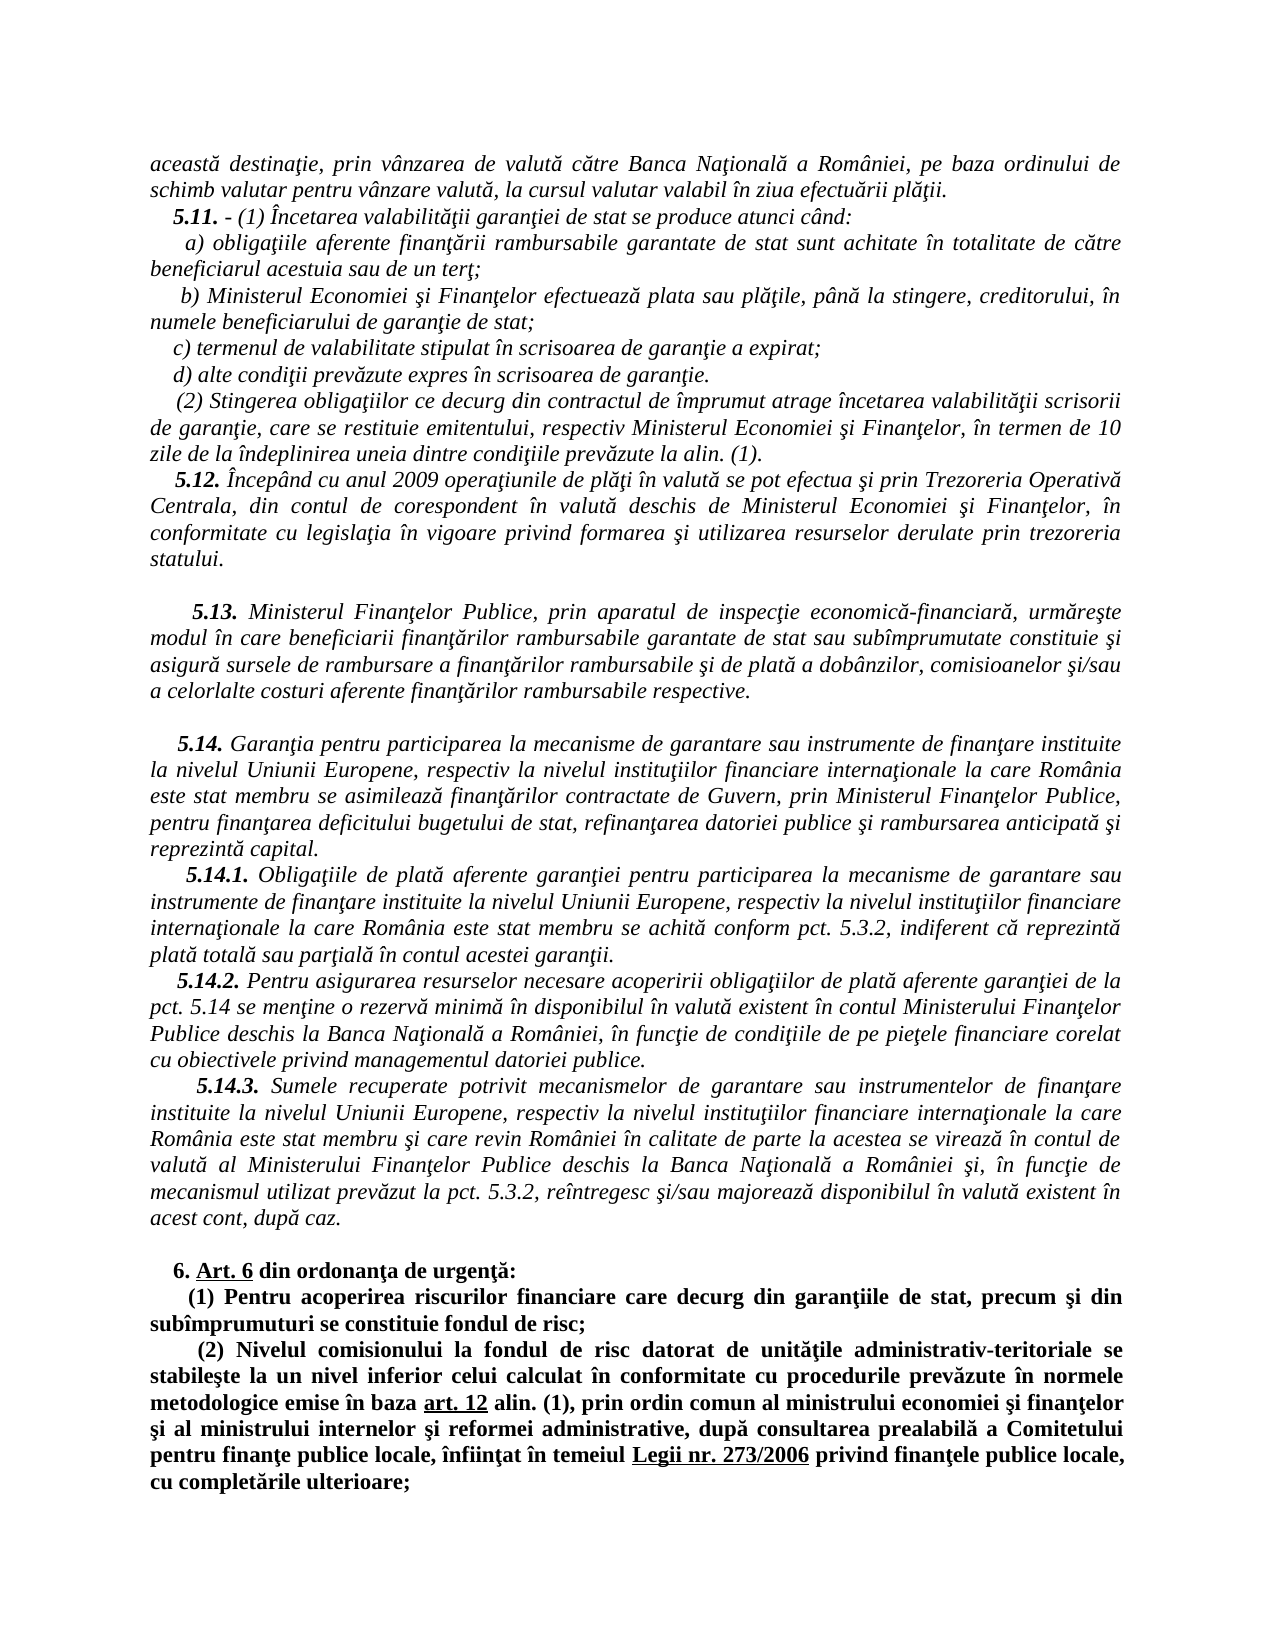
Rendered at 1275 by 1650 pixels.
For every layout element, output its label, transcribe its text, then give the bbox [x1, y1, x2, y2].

text (2) Nivelul comisionului la fondul de risc datorat de unităţile administrativ-teritoriale se stabileşte la un nivel inferior celui calculat în conformitate cu procedurile prevăzute în normele metodologice emise în baza art. 12 alin. (1), prin ordin comun al ministrului economiei şi finanţelor şi al ministrului internelor şi reformei administrative, după consultarea prealabilă a Comitetului pentru finanţe publice locale, înfiinţat în temeiul Legii nr. 273/2006 privind finanţele publice locale, cu completările ulterioare; [150, 1336, 1125, 1494]
text c) termenul de valabilitate stipulat în scrisoarea de garanţie a expirat; [150, 334, 1125, 361]
text 6. Art. 6 din ordonanţa de urgenţă: [150, 1257, 1125, 1283]
text 5.12. Începând cu anul 2009 operaţiunile de plăţi în valută se pot efectua şi prin Trezoreria Operativă Centrala, din contul de corespondent în valută deschis de Ministerul Economiei şi Finanţelor, în conformitate cu legislaţia în vigoare privind formarea şi utilizarea resurselor derulate prin trezoreria statului. [150, 466, 1125, 572]
text 5.11. - (1) Încetarea valabilităţii garanţiei de stat se produce atunci când: [150, 203, 1125, 229]
text d) alte condiţii prevăzute expres în scrisoarea de garanţie. [150, 361, 1125, 387]
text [150, 150, 1125, 203]
text 5.14.2. Pentru asigurarea resurselor necesare acoperirii obligaţiilor de plată aferente garanţiei de la pct. 5.14 se menţine o rezervă minimă în disponibilul în valută existent în contul Ministerului Finanţelor Publice deschis la Banca Naţională a României, în funcţie de condiţiile de pe pieţele financiare corelat cu obiectivele privind managementul datoriei publice. [150, 967, 1125, 1072]
text 5.14.1. Obligaţiile de plată aferente garanţiei pentru participarea la mecanisme de garantare sau instrumente de finanţare instituite la nivelul Uniunii Europene, respectiv la nivelul instituţiilor financiare internaţionale la care România este stat membru se achită conform pct. 5.3.2, indiferent că reprezintă plată totală sau parţială în contul acestei garanţii. [150, 862, 1125, 967]
text (2) Stingerea obligaţiilor ce decurg din contractul de împrumut atrage încetarea valabilităţii scrisorii de garanţie, care se restituie emitentului, respectiv Ministerul Economiei şi Finanţelor, în termen de 10 zile de la îndeplinirea uneia dintre condiţiile prevăzute la alin. (1). [150, 387, 1125, 466]
text 5.13. Ministerul Finanţelor Publice, prin aparatul de inspecţie economică-financiară, urmăreşte modul în care beneficiarii finanţărilor rambursabile garantate de stat sau subîmprumutate constituie şi asigură sursele de rambursare a finanţărilor rambursabile şi de plată a dobânzilor, comisioanelor şi/sau a celorlalte costuri aferente finanţărilor rambursabile respective. [150, 598, 1125, 703]
text b) Ministerul Economiei şi Finanţelor efectuează plata sau plăţile, până la stingere, creditorului, în numele beneficiarului de garanţie de stat; [150, 282, 1125, 334]
text a) obligaţiile aferente finanţării rambursabile garantate de stat sunt achitate în totalitate de către beneficiarul acestuia sau de un terţ; [150, 229, 1125, 282]
text (1) Pentru acoperirea riscurilor financiare care decurg din garanţiile de stat, precum şi din subîmprumuturi se constituie fondul de risc; [150, 1283, 1125, 1336]
text 5.14. Garanţia pentru participarea la mecanisme de garantare sau instrumente de finanţare instituite la nivelul Uniunii Europene, respectiv la nivelul instituţiilor financiare internaţionale la care România este stat membru se asimilează finanţărilor contractate de Guvern, prin Ministerul Finanţelor Publice, pentru finanţarea deficitului bugetului de stat, refinanţarea datoriei publice şi rambursarea anticipată şi reprezintă capital. [150, 730, 1125, 862]
text 5.14.3. Sumele recuperate potrivit mecanismelor de garantare sau instrumentelor de finanţare instituite la nivelul Uniunii Europene, respectiv la nivelul instituţiilor financiare internaţionale la care România este stat membru şi care revin României în calitate de parte la acestea se virează în contul de valută al Ministerului Finanţelor Publice deschis la Banca Naţională a României şi, în funcţie de mecanismul utilizat prevăzut la pct. 5.3.2, reîntregesc şi/sau majorează disponibilul în valută existent în acest cont, după caz. [150, 1072, 1125, 1231]
